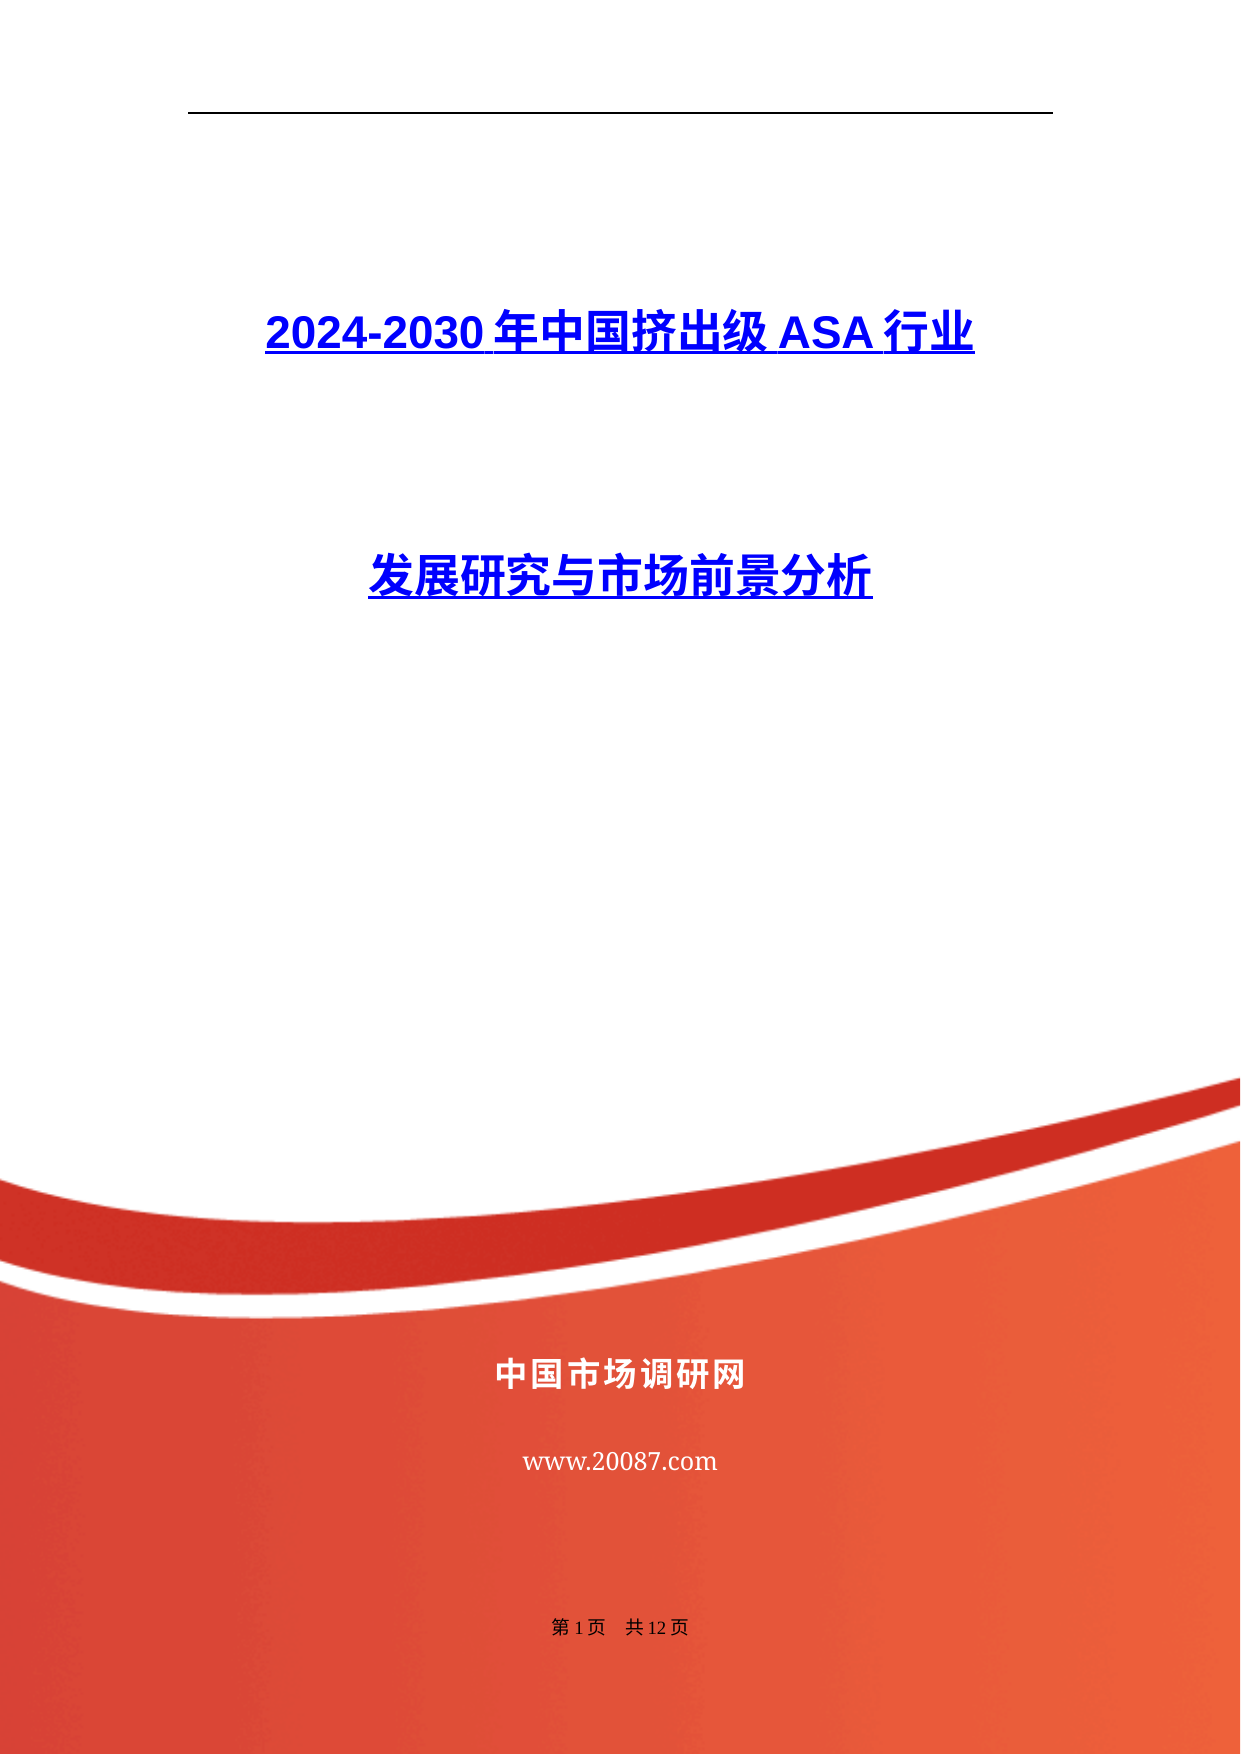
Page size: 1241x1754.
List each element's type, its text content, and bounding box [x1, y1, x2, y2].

text www.20087.com [187, 1428, 1053, 1493]
subtitle 中国市场调研网 [187, 1339, 1053, 1404]
picture [0, 1006, 1241, 1754]
table_header 2024-2030年中国挤出级ASA行业发展研究与市场前景分析 [188, 207, 1053, 773]
